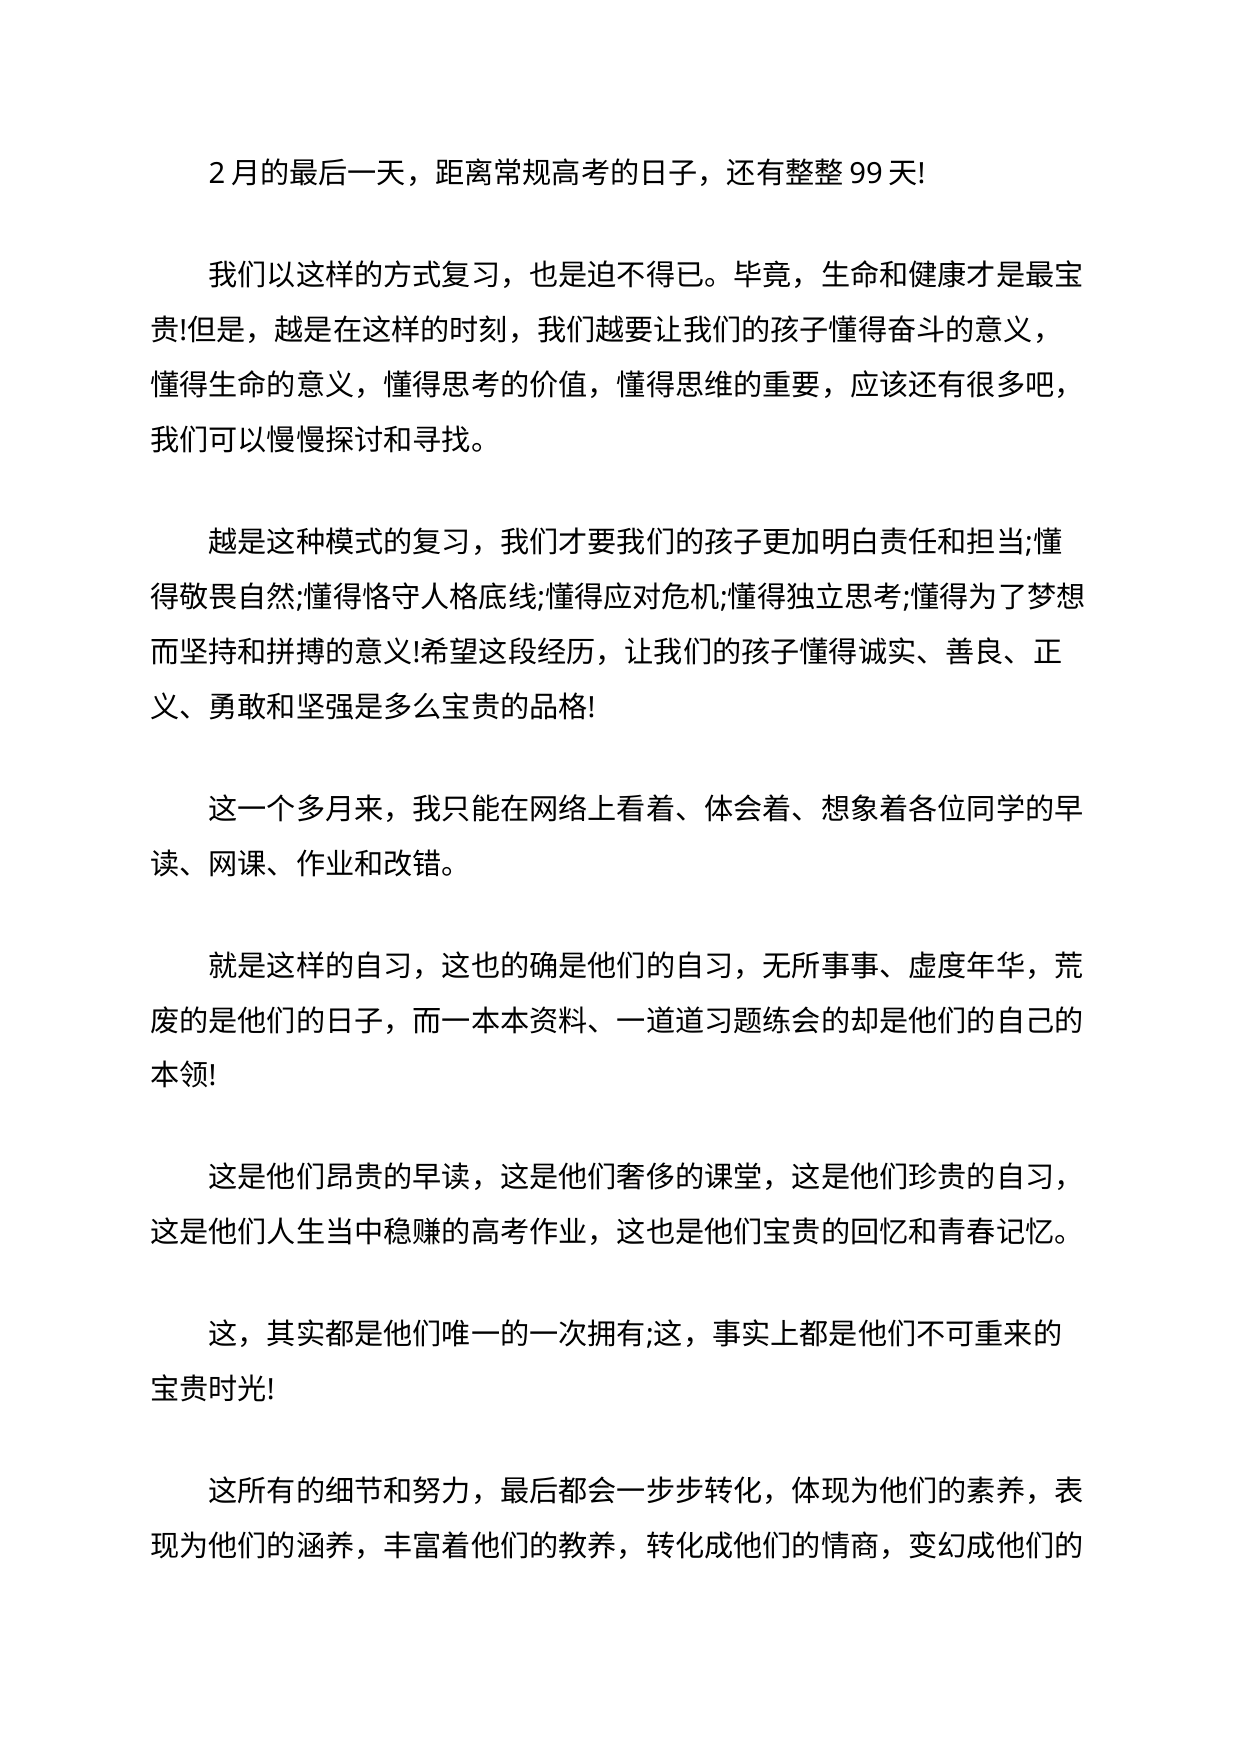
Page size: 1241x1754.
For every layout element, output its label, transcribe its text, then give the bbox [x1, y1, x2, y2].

text 越是这种模式的复习，我们才要我们的孩子更加明白责任和担当;懂得敬畏自然;懂得恪守人格底线;懂得应对危机;懂得独立思考;懂得为了梦想而坚持和拼搏的意义!希望这段经历，让我们的孩子懂得诚实、善良、正义、勇敢和坚强是多么宝贵的品格! [150, 518, 1090, 726]
text 这一个多月来，我只能在网络上看着、体会着、想象着各位同学的早读、网课、作业和改错。 [150, 786, 1090, 883]
text 这是他们昂贵的早读，这是他们奢侈的课堂，这是他们珍贵的自习，这是他们人生当中稳赚的高考作业，这也是他们宝贵的回忆和青春记忆。 [150, 1154, 1090, 1251]
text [150, 1468, 1090, 1565]
text 2月的最后一天，距离常规高考的日子，还有整整99天! [150, 150, 1090, 192]
text 这，其实都是他们唯一的一次拥有;这，事实上都是他们不可重来的宝贵时光! [150, 1311, 1090, 1408]
text 就是这样的自习，这也的确是他们的自习，无所事事、虚度年华，荒废的是他们的日子，而一本本资料、一道道习题练会的却是他们的自己的本领! [150, 942, 1090, 1094]
text 我们以这样的方式复习，也是迫不得已。毕竟，生命和健康才是最宝贵!但是，越是在这样的时刻，我们越要让我们的孩子懂得奋斗的意义，懂得生命的意义，懂得思考的价值，懂得思维的重要，应该还有很多吧，我们可以慢慢探讨和寻找。 [150, 252, 1090, 459]
